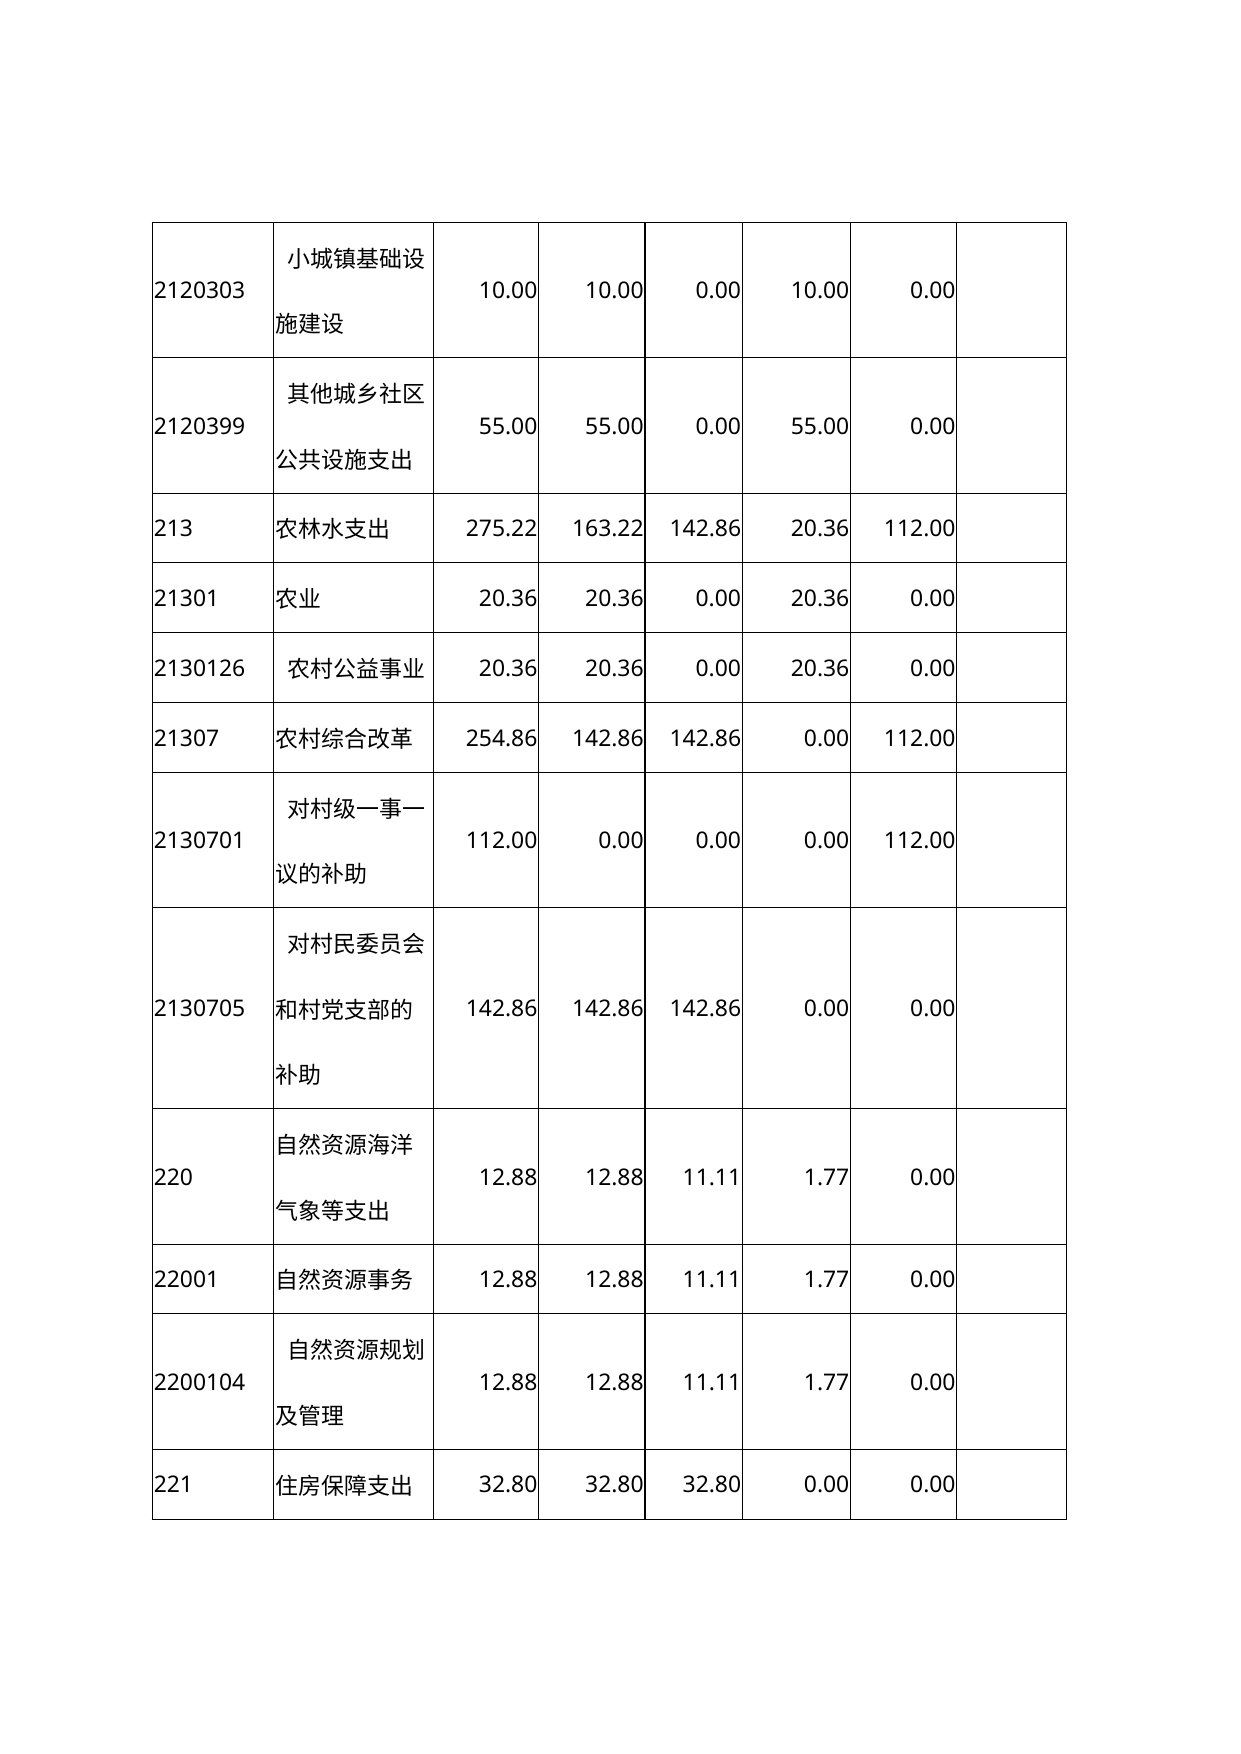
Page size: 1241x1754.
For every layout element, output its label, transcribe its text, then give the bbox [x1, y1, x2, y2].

table_cell 11.11 [646, 1245, 742, 1313]
table_cell 农村综合改革 [274, 703, 433, 772]
table_cell [957, 773, 1066, 907]
table_cell 0.00 [851, 223, 956, 357]
table_cell 20.36 [743, 494, 850, 562]
table_cell [957, 1109, 1066, 1243]
table_cell 10.00 [434, 223, 538, 357]
table_cell 12.88 [434, 1109, 538, 1243]
table_cell 21307 [153, 703, 273, 772]
table_cell 12.88 [539, 1314, 644, 1449]
table_cell 55.00 [434, 358, 538, 492]
table_cell 20.36 [539, 633, 644, 702]
table_cell 112.00 [851, 494, 956, 562]
table_cell [957, 1314, 1066, 1449]
table_cell 163.22 [539, 494, 644, 562]
table_cell [957, 494, 1066, 562]
table_cell 0.00 [646, 223, 742, 357]
table_cell 0.00 [646, 563, 742, 632]
table_cell 142.86 [646, 703, 742, 772]
table_cell 12.88 [539, 1245, 644, 1313]
table_cell 20.36 [434, 563, 538, 632]
table_cell 142.86 [646, 494, 742, 562]
table_cell 10.00 [743, 223, 850, 357]
table_cell 2130705 [153, 908, 273, 1108]
table_cell 0.00 [743, 703, 850, 772]
table_cell 254.86 [434, 703, 538, 772]
table_cell [957, 1245, 1066, 1313]
table_cell 0.00 [646, 773, 742, 907]
table_cell 其他城乡社区公共设施支出 [274, 358, 433, 492]
table_cell [957, 563, 1066, 632]
table_cell 12.88 [434, 1314, 538, 1449]
table_cell 20.36 [434, 633, 538, 702]
table_cell 11.11 [646, 1314, 742, 1449]
table_cell 32.80 [539, 1450, 644, 1518]
table_cell 自然资源规划及管理 [274, 1314, 433, 1449]
table_cell 213 [153, 494, 273, 562]
table_cell 112.00 [851, 773, 956, 907]
table_cell 对村级一事一议的补助 [274, 773, 433, 907]
table_cell [957, 633, 1066, 702]
table_cell 21301 [153, 563, 273, 632]
table_cell 住房保障支出 [274, 1450, 433, 1518]
table_cell 112.00 [434, 773, 538, 907]
table_cell 2130126 [153, 633, 273, 702]
table_cell 0.00 [743, 1450, 850, 1518]
table_cell 11.11 [646, 1109, 742, 1243]
table_cell 20.36 [743, 563, 850, 632]
table_cell 142.86 [434, 908, 538, 1108]
table_cell 275.22 [434, 494, 538, 562]
table_cell 自然资源事务 [274, 1245, 433, 1313]
table_cell [957, 1450, 1066, 1518]
table_cell 0.00 [743, 773, 850, 907]
table_cell 221 [153, 1450, 273, 1518]
table_cell 小城镇基础设施建设 [274, 223, 433, 357]
table_cell 农业 [274, 563, 433, 632]
table_cell 1.77 [743, 1314, 850, 1449]
table_cell 农村公益事业 [274, 633, 433, 702]
table_cell 农林水支出 [274, 494, 433, 562]
table_cell 0.00 [539, 773, 644, 907]
table_cell 55.00 [743, 358, 850, 492]
table_cell 0.00 [646, 358, 742, 492]
table_cell 0.00 [851, 1450, 956, 1518]
table_cell 0.00 [743, 908, 850, 1108]
table_cell 112.00 [851, 703, 956, 772]
table_cell 32.80 [646, 1450, 742, 1518]
table_cell 0.00 [851, 633, 956, 702]
table_cell 22001 [153, 1245, 273, 1313]
table_cell 220 [153, 1109, 273, 1243]
table_cell 12.88 [434, 1245, 538, 1313]
table_cell 10.00 [539, 223, 644, 357]
table_cell 自然资源海洋气象等支出 [274, 1109, 433, 1243]
table_cell 142.86 [539, 703, 644, 772]
table_cell 2130701 [153, 773, 273, 907]
table_cell 20.36 [539, 563, 644, 632]
table_cell 142.86 [646, 908, 742, 1108]
table_cell [957, 358, 1066, 492]
table_cell 0.00 [851, 563, 956, 632]
table_cell 2120399 [153, 358, 273, 492]
table_cell [957, 223, 1066, 357]
table_cell 0.00 [851, 1109, 956, 1243]
table_cell 12.88 [539, 1109, 644, 1243]
table_cell 0.00 [851, 1245, 956, 1313]
table_cell [957, 908, 1066, 1108]
table_cell 对村民委员会和村党支部的补助 [274, 908, 433, 1108]
table_cell 2200104 [153, 1314, 273, 1449]
table_cell [957, 703, 1066, 772]
table_cell 55.00 [539, 358, 644, 492]
table_cell 0.00 [646, 633, 742, 702]
table_cell 1.77 [743, 1109, 850, 1243]
table_cell 0.00 [851, 908, 956, 1108]
table_cell 1.77 [743, 1245, 850, 1313]
table_cell 142.86 [539, 908, 644, 1108]
table_cell 2120303 [153, 223, 273, 357]
table_cell 0.00 [851, 1314, 956, 1449]
table_cell 32.80 [434, 1450, 538, 1518]
table_cell 0.00 [851, 358, 956, 492]
table_cell 20.36 [743, 633, 850, 702]
